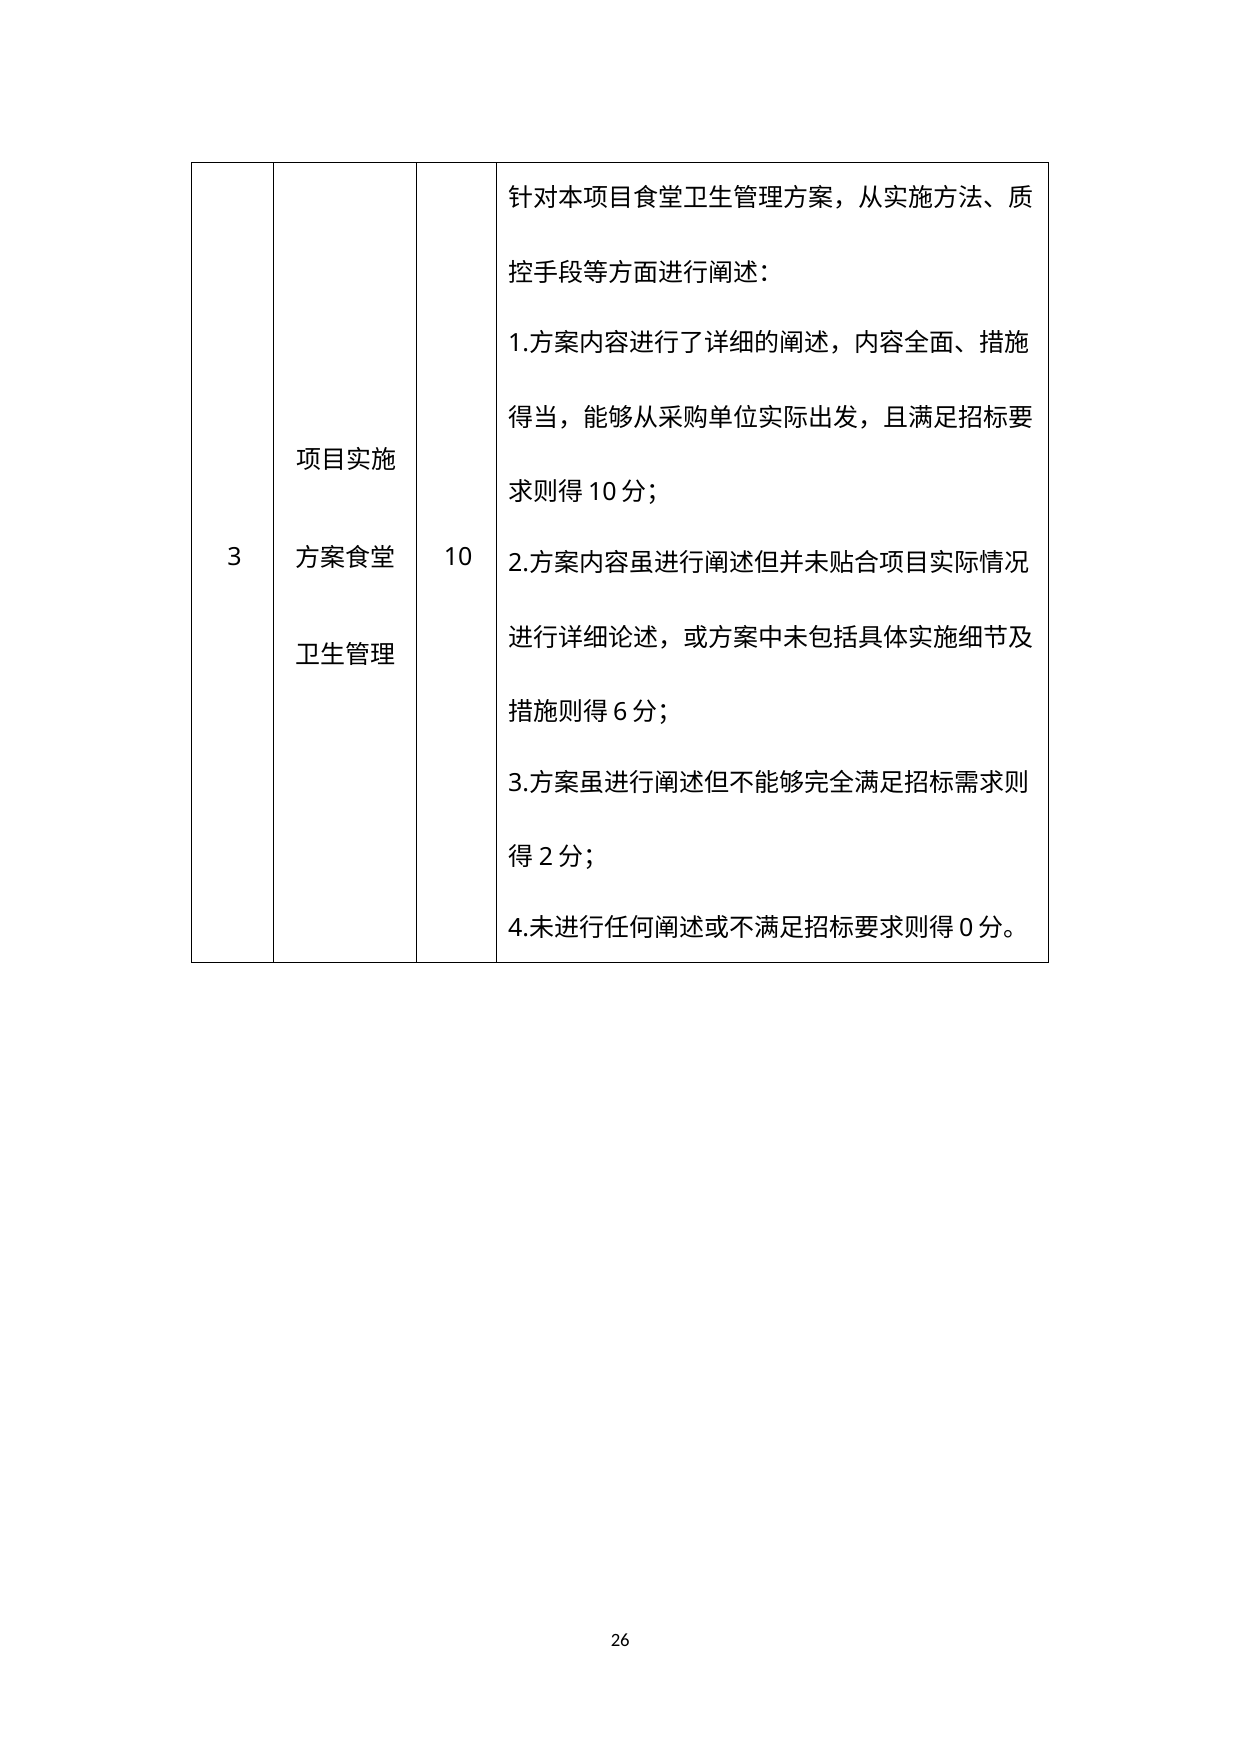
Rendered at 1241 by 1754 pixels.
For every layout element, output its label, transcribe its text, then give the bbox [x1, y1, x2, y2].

table_cell 10 [417, 163, 496, 962]
table_cell 针对本项目食堂卫生管理方案，从实施方法、质控手段等方面进行阐述： 1.方案内容进行了详细的阐述，内容全面、措施得当，能够从采购单位实际出发，且满足招标要求则得10分； 2.方案内容虽进行阐述但并未贴合项目实际情况进行详细论述，或方案中未包括具体实施细节及措施则得6分； 3.方案虽进行阐述但不能够完全满足招标需求则得 2分； 4.未进行任何阐述或不满足招标要求则得0分。 [497, 163, 1048, 962]
table_cell 3 [192, 163, 273, 962]
table_cell 项目实施方案食堂卫生管理 [274, 163, 416, 962]
